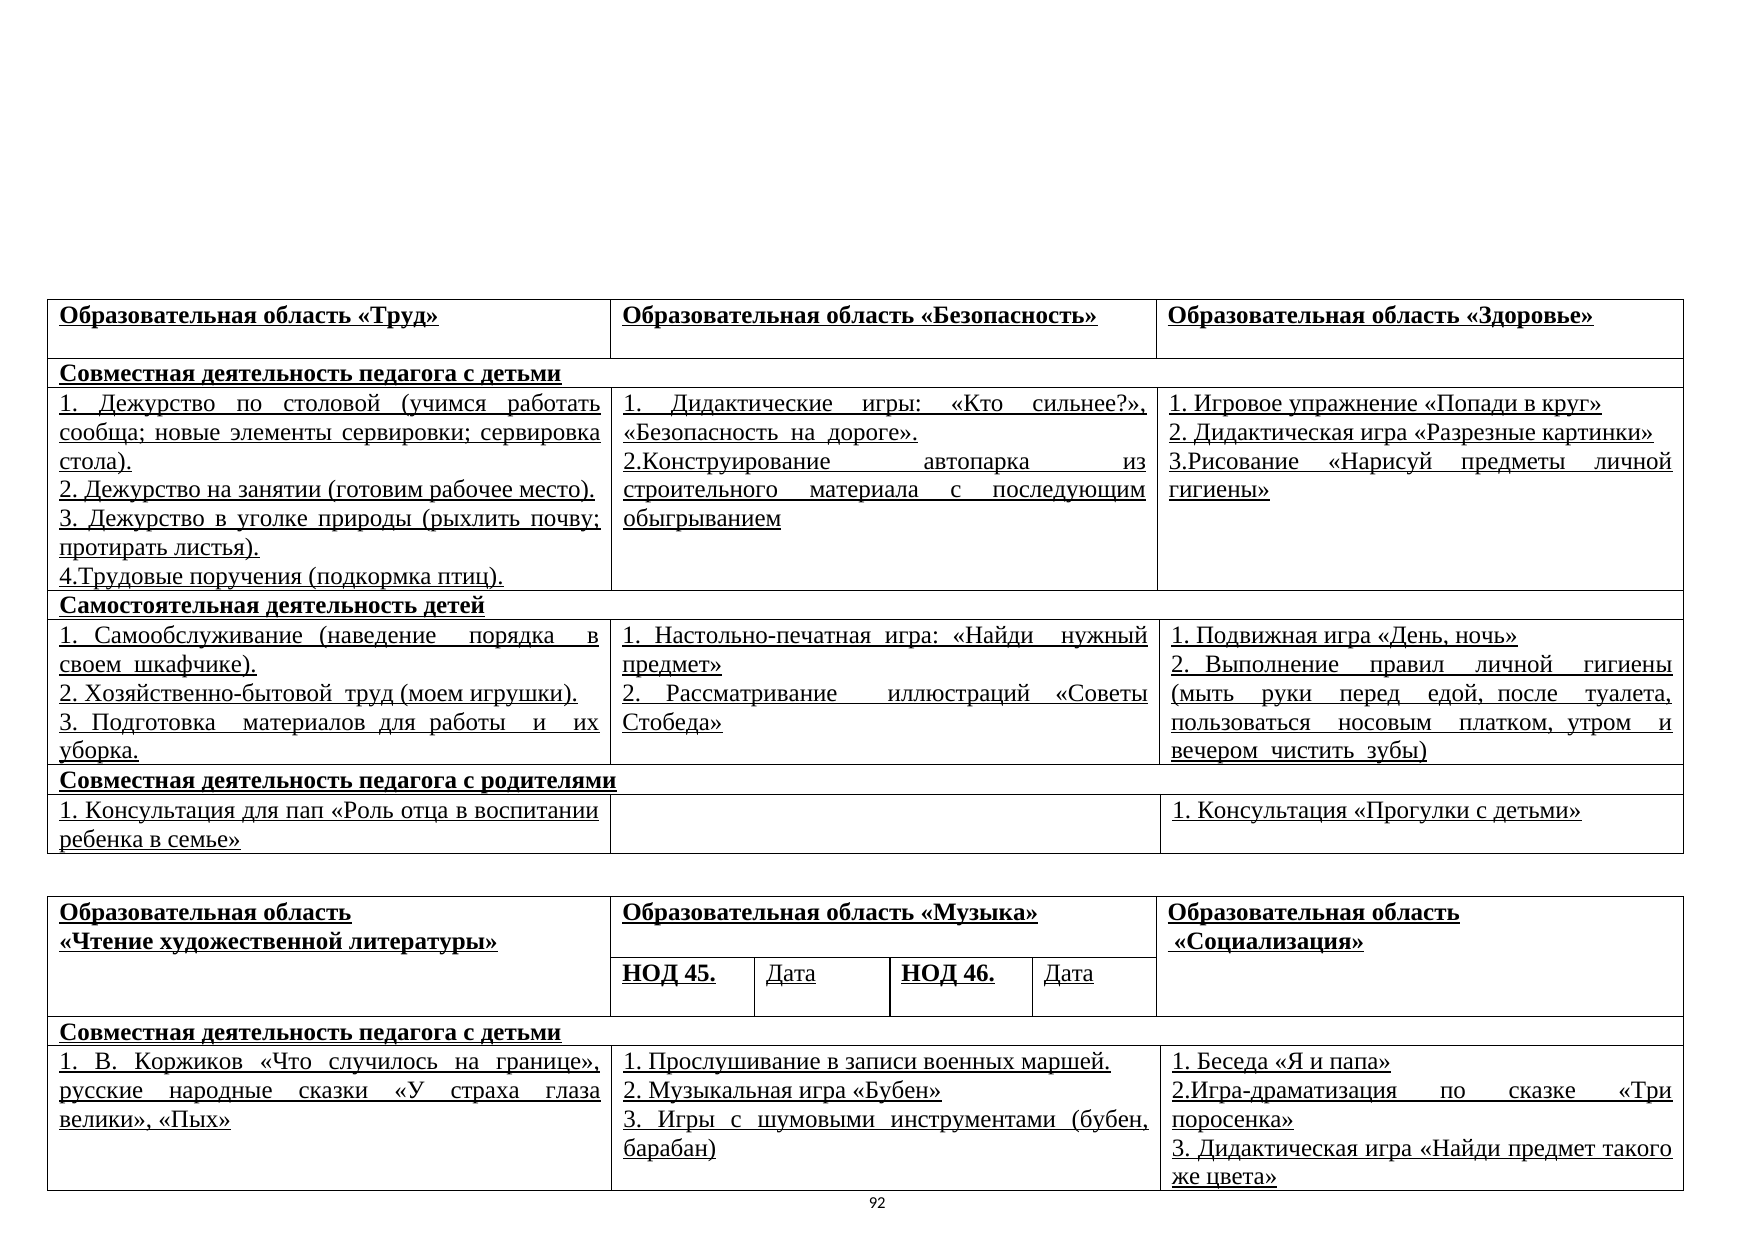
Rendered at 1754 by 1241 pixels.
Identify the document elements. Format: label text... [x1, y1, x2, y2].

table_cell 1. Настольно-печатная игра: «Найди нужный предмет» 2. Рассматривание иллюстраций «Советы Стобеда» [611, 620, 1159, 764]
table_cell 1. Консультация для пап «Роль отца в воспитании ребенка в семье» [48, 795, 610, 852]
table_cell НОД 46. [891, 958, 1032, 1016]
table_cell 1. В. Коржиков «Что случилось на границе», русские народные сказки «У страха глаза велики», «Пых» [48, 1046, 611, 1190]
table_cell 1. Дежурство по столовой (учимся работать сообща; новые элементы сервировки; сервировка стола). 2. Дежурство на занятии (готовим рабочее место). 3. Дежурство в уголке природы (рыхлить почву; протирать листья). 4.Трудовые поручения (подкормка птиц). [48, 388, 611, 589]
table_header Образовательная область «Труд» [48, 300, 610, 357]
table_cell 1. Самообслуживание (наведение порядка в своем шкафчике). 2. Хозяйственно-бытовой труд (моем игрушки). 3. Подготовка материалов для работы и их уборка. [48, 620, 610, 764]
table_cell 1. Беседа «Я и папа» 2.Игра-драматизация по сказке «Три поросенка» 3. Дидактическая игра «Найди предмет такого же цвета» [1161, 1046, 1683, 1190]
table_header Образовательная область «Чтение художественной литературы» [48, 897, 610, 1016]
table_header Образовательная область «Музыка» [611, 897, 1156, 957]
table_cell Дата [755, 958, 889, 1016]
table_cell Совместная деятельность педагога с родителями [48, 765, 1683, 794]
table_cell Совместная деятельность педагога с детьми [48, 359, 1683, 387]
table_cell [611, 795, 1160, 852]
table_cell 1. Подвижная игра «День, ночь» 2. Выполнение правил личной гигиены (мыть руки перед едой, после туалета, пользоваться носовым платком, утром и вечером чистить зубы) [1160, 620, 1683, 764]
table_cell 1. Прослушивание в записи военных маршей. 2. Музыкальная игра «Бубен» 3. Игры с шумовыми инструментами (бубен, барабан) [612, 1046, 1160, 1190]
table_header Образовательная область «Социализация» [1157, 897, 1683, 1016]
table_cell Дата [1033, 958, 1156, 1016]
table_cell НОД 45. [611, 958, 754, 1016]
table_header Образовательная область «Безопасность» [611, 300, 1156, 357]
table_cell 1. Дидактические игры: «Кто сильнее?», «Безопасность на дороге». 2.Конструирование автопарка из строительного материала с последующим обыгрыванием [612, 388, 1157, 589]
table_cell 1. Игровое упражнение «Попади в круг» 2. Дидактическая игра «Разрезные картинки» 3.Рисование «Нарисуй предметы личной гигиены» [1158, 388, 1683, 589]
table_header Образовательная область «Здоровье» [1157, 300, 1683, 357]
table_cell Самостоятельная деятельность детей [48, 591, 1683, 619]
table_cell Совместная деятельность педагога с детьми [48, 1017, 1683, 1045]
table_cell 1. Консультация «Прогулки с детьми» [1161, 795, 1683, 852]
